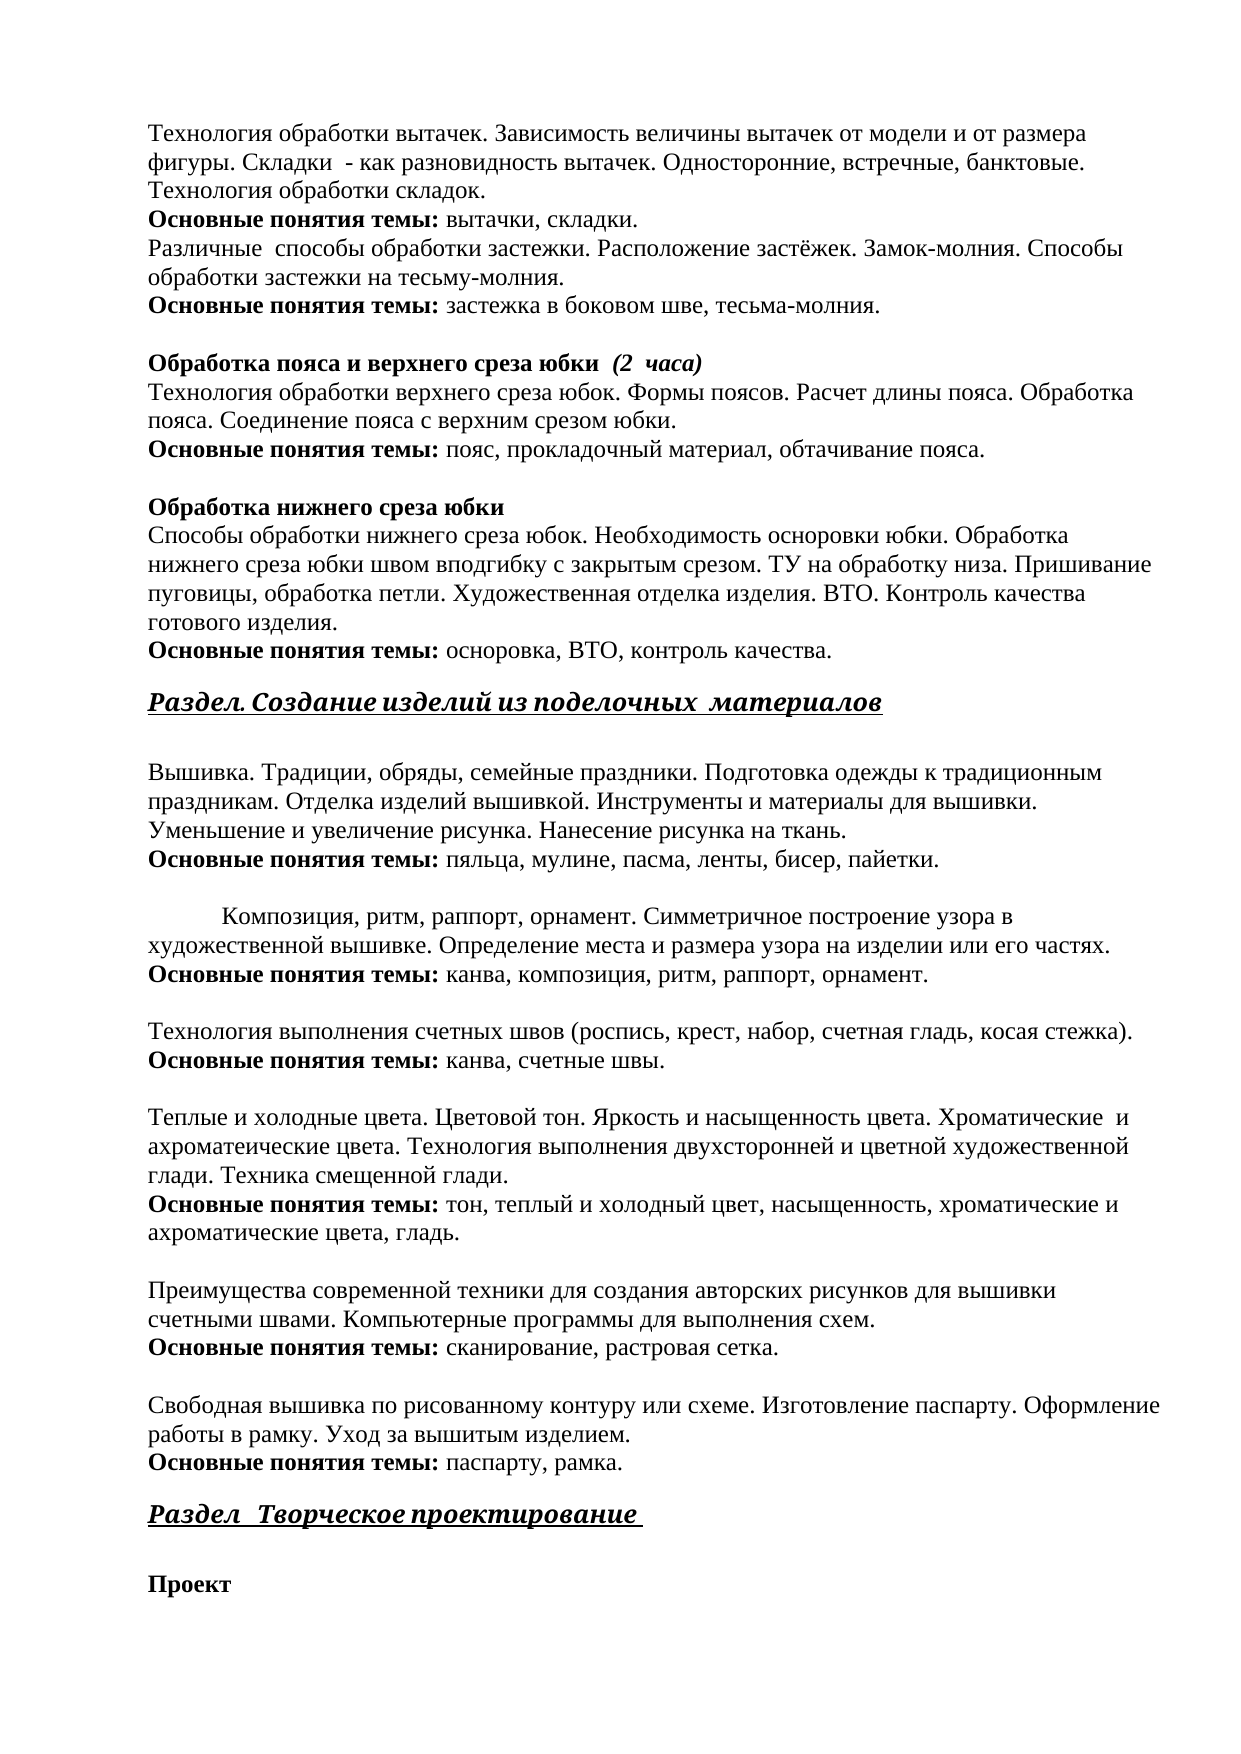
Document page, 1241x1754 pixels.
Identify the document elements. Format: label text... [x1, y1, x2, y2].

text Технология выполнения счетных швов (роспись, крест, набор, счетная гладь, косая стежка). [148, 1016, 1167, 1045]
text Основные понятия темы: осноровка, ВТО, контроль качества. [148, 636, 1167, 664]
text Обработка пояса и верхнего среза юбки (2 часа) [148, 348, 1167, 377]
text Технология обработки вытачек. Зависимость величины вытачек от модели и от размера фигуры. Складки - как разновидность вытачек. Односторонние, встречные, банктовые. Технология обработки складок. [148, 118, 1167, 204]
text Основные понятия темы: канва, композиция, ритм, раппорт, орнамент. [148, 959, 1167, 987]
text Теплые и холодные цвета. Цветовой тон. Яркость и насыщенность цвета. Хроматические и ахроматеические цвета. Технология выполнения двухсторонней и цветной художественной глади. Техника смещенной глади. [148, 1102, 1167, 1189]
text Основные понятия темы: пояс, прокладочный материал, обтачивание пояса. [148, 434, 1167, 463]
text Основные понятия темы: паспарту, рамка. [148, 1447, 1167, 1476]
text Основные понятия темы: канва, счетные швы. [148, 1045, 1167, 1074]
text Способы обработки нижнего среза юбок. Необходимость осноровки юбки. Обработка нижнего среза юбки швом вподгибку с закрытым срезом. ТУ на обработку низа. Пришивание пуговицы, обработка петли. Художественная отделка изделия. ВТО. Контроль качества готового изделия. [148, 521, 1167, 636]
text Преимущества современной техники для создания авторских рисунков для вышивки счетными швами. Компьютерные программы для выполнения схем. [148, 1275, 1167, 1332]
text Раздел Творческое проектирование [148, 1501, 1167, 1530]
text Проект [148, 1569, 1167, 1598]
text Основные понятия темы: сканирование, растровая сетка. [148, 1332, 1167, 1361]
text Основные понятия темы: тон, теплый и холодный цвет, насыщенность, хроматические и ахроматические цвета, гладь. [148, 1189, 1167, 1246]
text Свободная вышивка по рисованному контуру или схеме. Изготовление паспарту. Оформление работы в рамку. Уход за вышитым изделием. [148, 1390, 1167, 1447]
text Композиция, ритм, раппорт, орнамент. Симметричное построение узора в художественной вышивке. Определение места и размера узора на изделии или его частях. [148, 901, 1167, 959]
text Раздел. Создание изделий из поделочных материалов [148, 689, 1167, 718]
text Обработка нижнего среза юбки [148, 492, 1167, 521]
text Вышивка. Традиции, обряды, семейные праздники. Подготовка одежды к традиционным праздникам. Отделка изделий вышивкой. Инструменты и материалы для вышивки. Уменьшение и увеличение рисунка. Нанесение рисунка на ткань. [148, 757, 1167, 844]
text Основные понятия темы: пяльца, мулине, пасма, ленты, бисер, пайетки. [148, 844, 1167, 872]
text Основные понятия темы: застежка в боковом шве, тесьма-молния. [148, 291, 1167, 319]
text Технология обработки верхнего среза юбок. Формы поясов. Расчет длины пояса. Обработка пояса. Соединение пояса с верхним срезом юбки. [148, 377, 1167, 434]
text Основные понятия темы: вытачки, складки. [148, 204, 1167, 233]
text Различные способы обработки застежки. Расположение застёжек. Замок-молния. Способы обработки застежки на тесьму-молния. [148, 233, 1167, 291]
